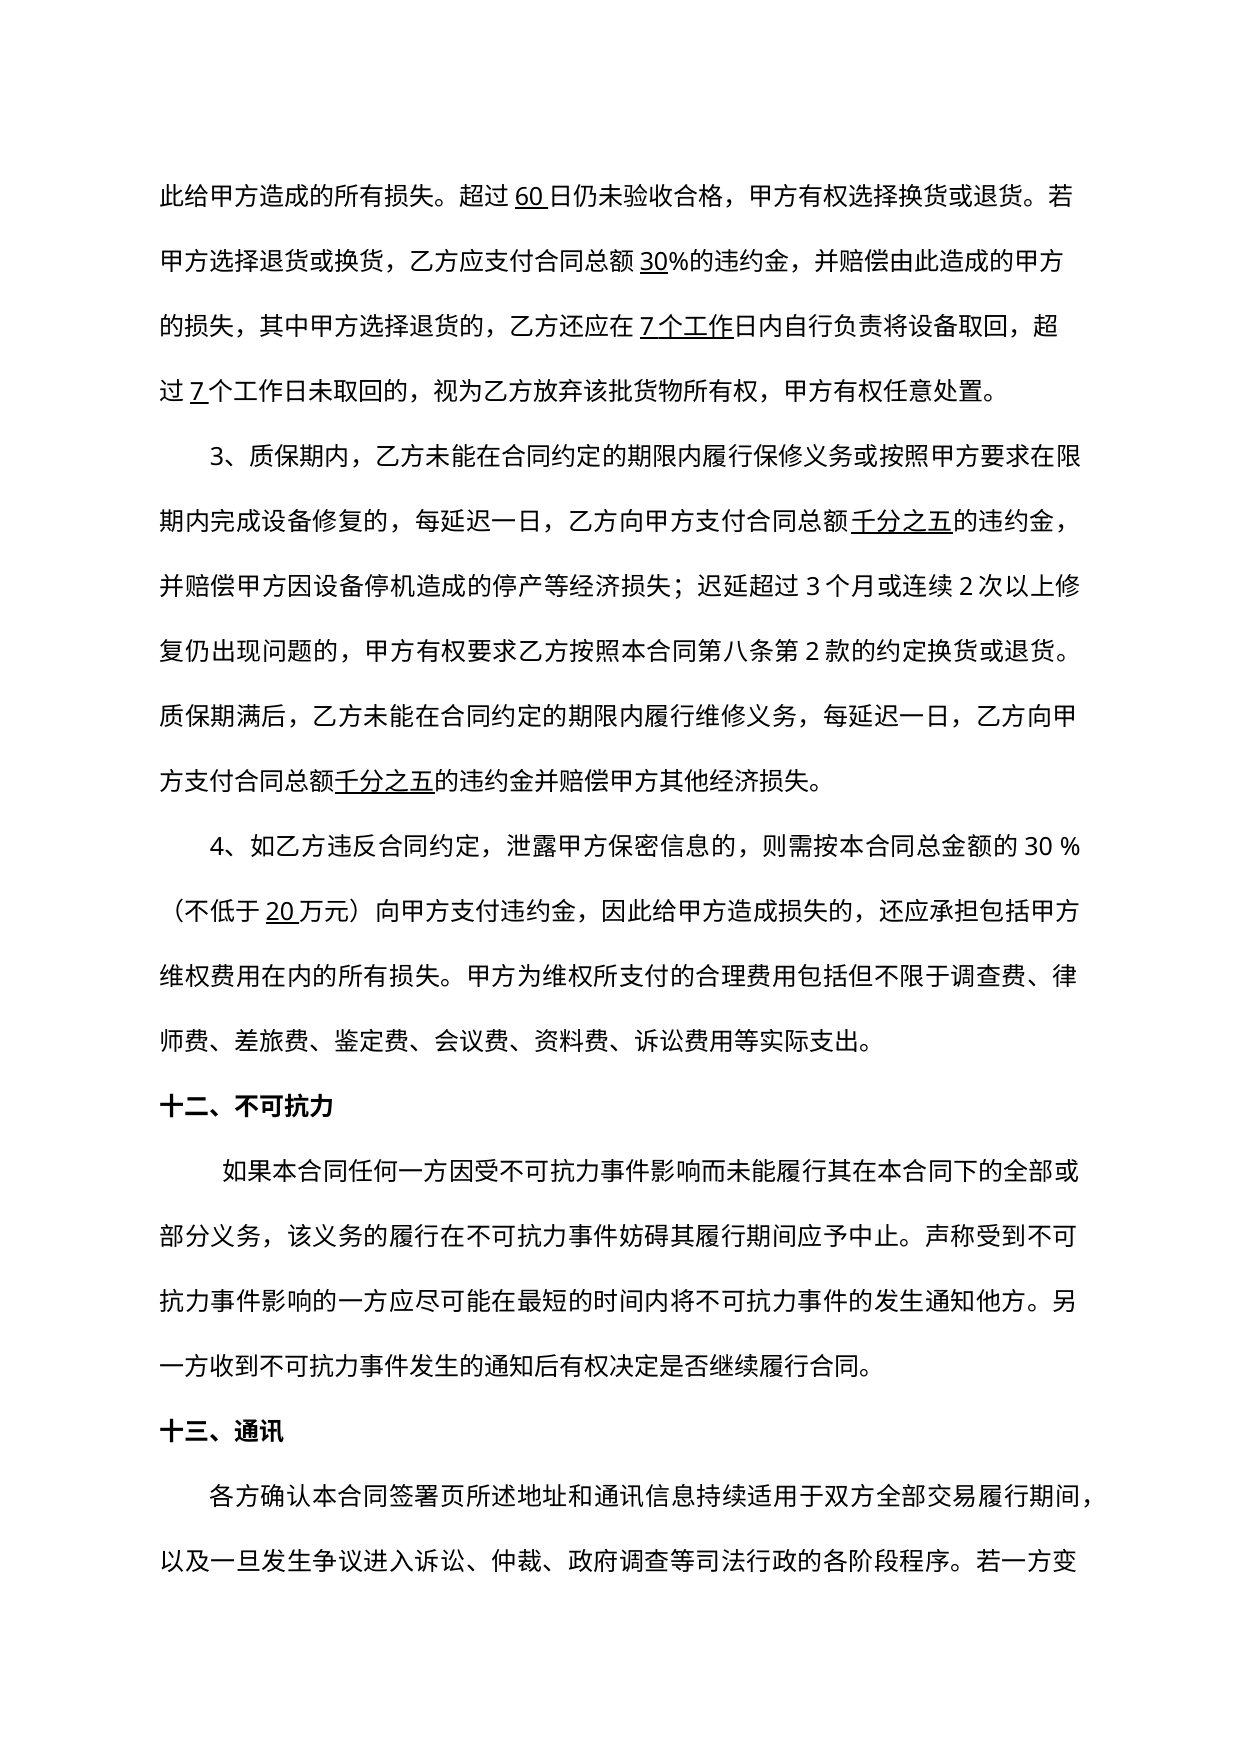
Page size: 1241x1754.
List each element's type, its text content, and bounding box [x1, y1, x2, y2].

text 3、质保期内，乙方未能在合同约定的期限内履行保修义务或按照甲方要求在限期内完成设备修复的，每延迟一日，乙方向甲方支付合同总额千分之五的违约金，并赔偿甲方因设备停机造成的停产等经济损失；迟延超过3个月或连续2次以上修复仍出现问题的，甲方有权要求乙方按照本合同第八条第2款的约定换货或退货。质保期满后，乙方未能在合同约定的期限内履行维修义务，每延迟一日，乙方向甲方支付合同总额千分之五的违约金并赔偿甲方其他经济损失。 [159, 422, 1081, 812]
text 十二、不可抗力 [159, 1072, 1081, 1137]
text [159, 162, 1081, 422]
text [159, 1462, 1081, 1592]
text 十三、通讯 [159, 1397, 1081, 1462]
text 4、如乙方违反合同约定，泄露甲方保密信息的，则需按本合同总金额的30 %（不低于20万元）向甲方支付违约金，因此给甲方造成损失的，还应承担包括甲方维权费用在内的所有损失。甲方为维权所支付的合理费用包括但不限于调查费、律师费、差旅费、鉴定费、会议费、资料费、诉讼费用等实际支出。 [159, 812, 1081, 1072]
text 如果本合同任何一方因受不可抗力事件影响而未能履行其在本合同下的全部或部分义务，该义务的履行在不可抗力事件妨碍其履行期间应予中止。声称受到不可抗力事件影响的一方应尽可能在最短的时间内将不可抗力事件的发生通知他方。另一方收到不可抗力事件发生的通知后有权决定是否继续履行合同。 [159, 1137, 1081, 1397]
